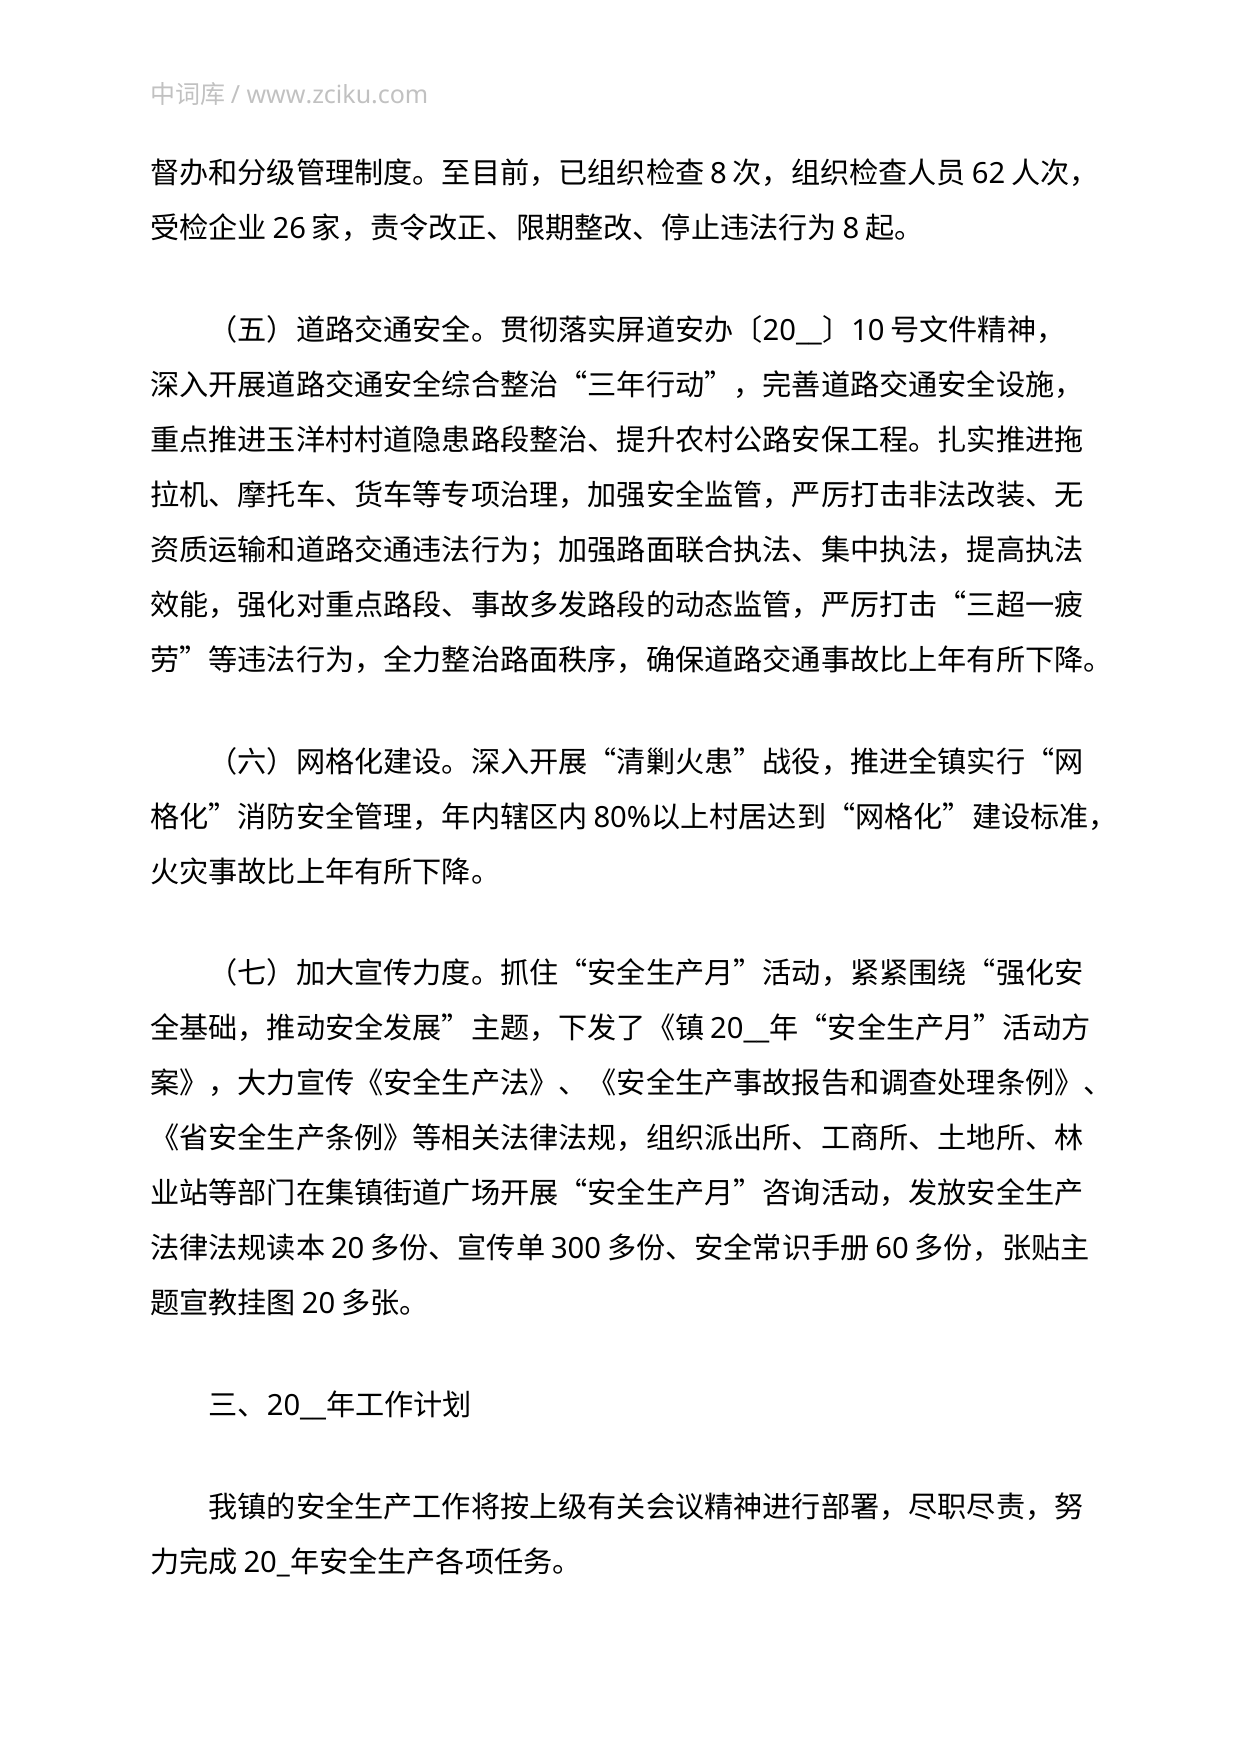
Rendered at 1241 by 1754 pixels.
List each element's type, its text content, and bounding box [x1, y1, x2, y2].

text 三、20__年工作计划 [150, 1381, 1090, 1424]
text （六）网格化建设。深入开展“清剿火患”战役，推进全镇实行“网格化”消防安全管理，年内辖区内80%以上村居达到“网格化”建设标准，火灾事故比上年有所下降。 [150, 738, 1090, 890]
text 我镇的安全生产工作将按上级有关会议精神进行部署，尽职尽责，努力完成20_年安全生产各项任务。 [150, 1483, 1090, 1581]
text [150, 150, 1090, 247]
text （七）加大宣传力度。抓住“安全生产月”活动，紧紧围绕“强化安全基础，推动安全发展”主题，下发了《镇20__年“安全生产月”活动方案》，大力宣传《安全生产法》、《安全生产事故报告和调查处理条例》、《省安全生产条例》等相关法律法规，组织派出所、工商所、土地所、林业站等部门在集镇街道广场开展“安全生产月”咨询活动，发放安全生产法律法规读本20多份、宣传单300多份、安全常识手册60多份，张贴主题宣教挂图20多张。 [150, 950, 1090, 1322]
text （五）道路交通安全。贯彻落实屏道安办〔20__〕10号文件精神，深入开展道路交通安全综合整治“三年行动”，完善道路交通安全设施，重点推进玉洋村村道隐患路段整治、提升农村公路安保工程。扎实推进拖拉机、摩托车、货车等专项治理，加强安全监管，严厉打击非法改装、无资质运输和道路交通违法行为；加强路面联合执法、集中执法，提高执法效能，强化对重点路段、事故多发路段的动态监管，严厉打击“三超一疲劳”等违法行为，全力整治路面秩序，确保道路交通事故比上年有所下降。 [150, 307, 1090, 679]
